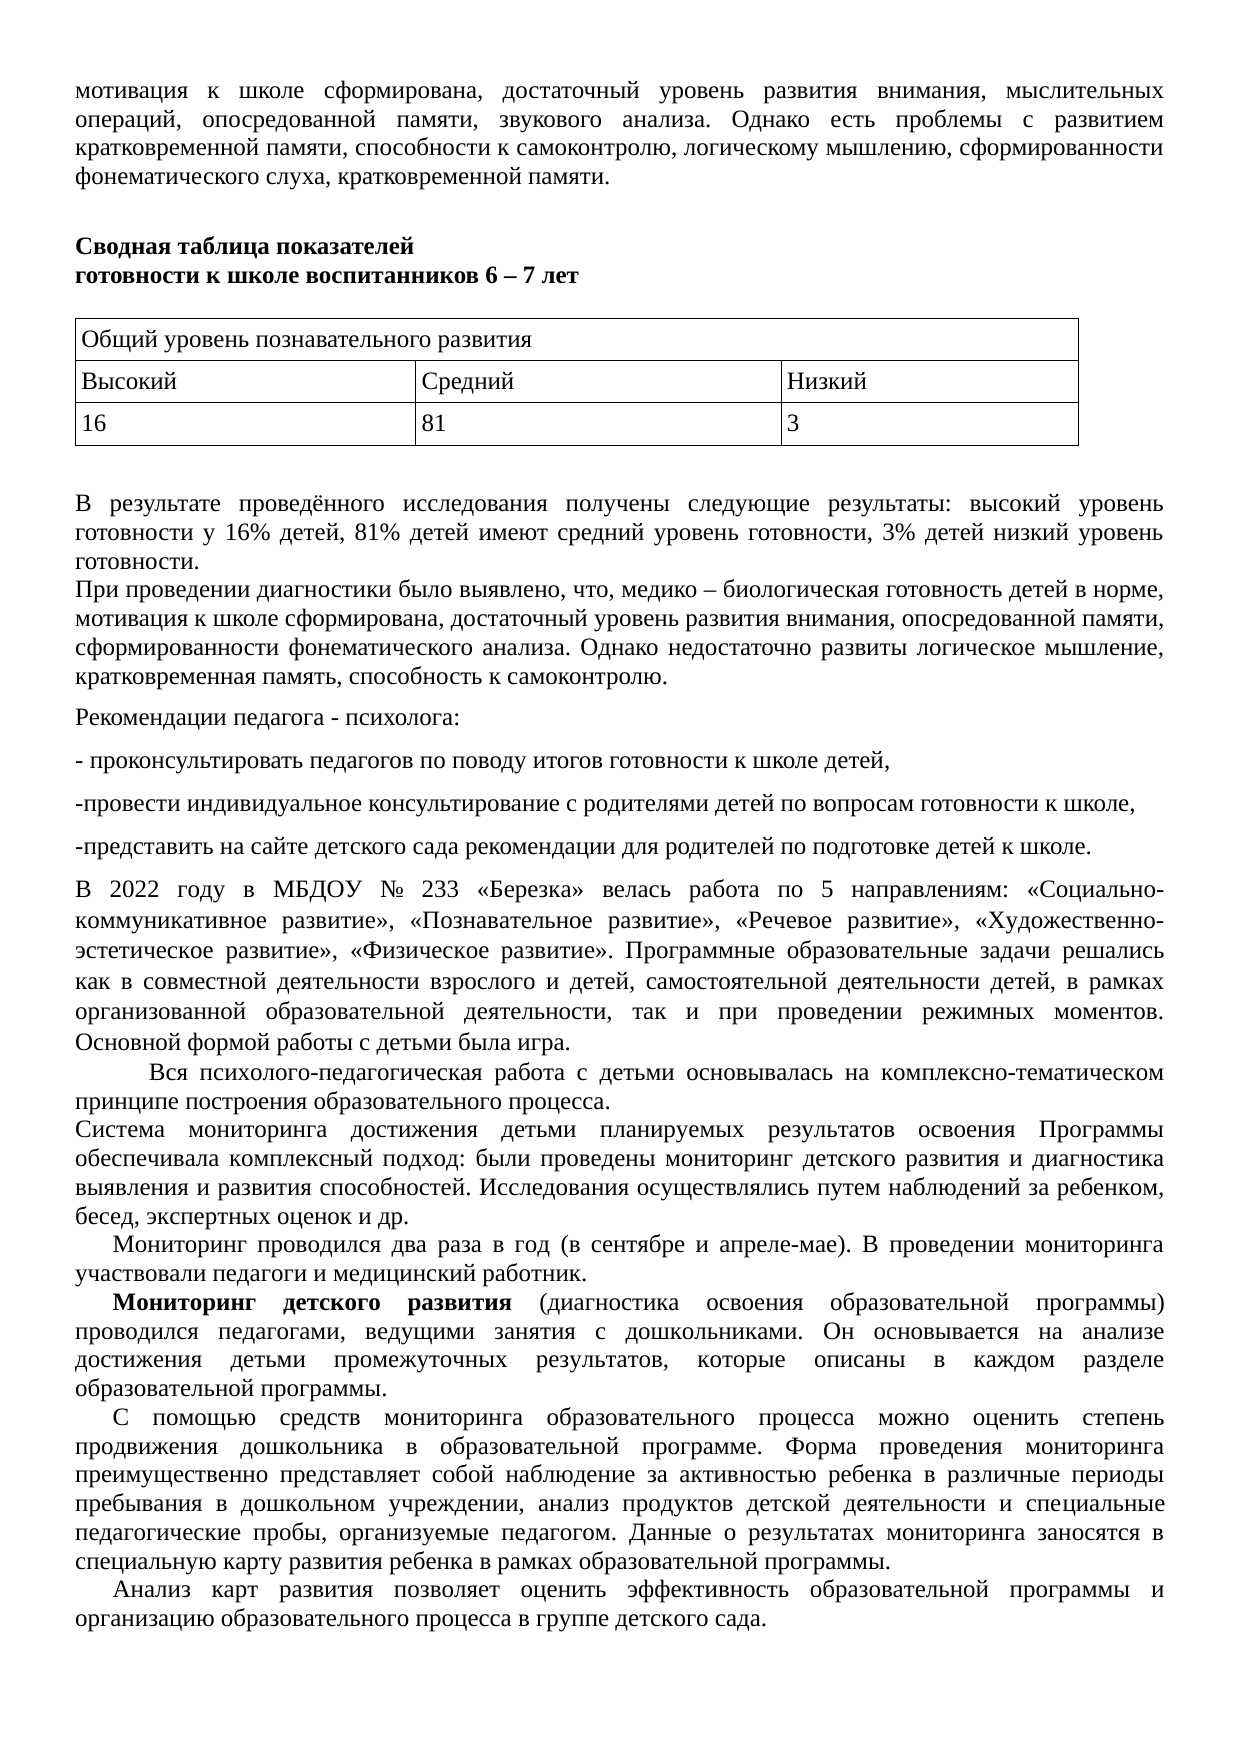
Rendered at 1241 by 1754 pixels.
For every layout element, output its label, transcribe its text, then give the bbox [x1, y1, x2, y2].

text Мониторинг проводился два раза в год (в сентябре и апреле-мае). В проведении мониторинга участвовали педагоги и медицинский работник. [75, 1229, 1165, 1287]
table_cell Низкий [782, 361, 1078, 402]
text В результате проведённого исследования получены следующие результаты: высокий уровень готовности у 16% детей, 81% детей имеют средний уровень готовности, 3% детей низкий уровень готовности. [75, 488, 1165, 574]
text При проведении диагностики было выявлено, что, медико – биологическая готовность детей в норме, мотивация к школе сформирована, достаточный уровень развития внимания, опосредованной памяти, сформированности фонематического анализа. Однако недостаточно развиты логическое мышление, кратковременная память, способность к самоконтролю. [75, 574, 1165, 689]
text Анализ карт развития позволяет оценить эффективность образовательной программы и организацию образовательного процесса в группе детского сада. [75, 1574, 1165, 1632]
text С помощью средств мониторинга образовательного процесса можно оценить степень продвижения дошкольника в образовательной программе. Форма проведения мониторинга преимущественно представляет собой наблюдение за активностью ребенка в различные периоды пребывания в дошкольном учреждении, анализ продуктов детской деятельности и специальные педагогические пробы, организуемые педагогом. Данные о результатах мониторинга заносятся в специальную карту развития ребенка в рамках образовательной программы. [75, 1402, 1165, 1574]
table_cell 16 [76, 403, 415, 445]
text -провести индивидуальное консультирование с родителями детей по вопросам готовности к школе, [75, 788, 1165, 817]
text В 2022 году в МБДОУ № 233 «Березка» велась работа по 5 направлениям: «Социально-коммуникативное развитие», «Познавательное развитие», «Речевое развитие», «Художественно-эстетическое развитие», «Физическое развитие». Программные образовательные задачи решались как в совместной деятельности взрослого и детей, самостоятельной деятельности детей, в рамках организованной образовательной деятельности, так и при проведении режимных моментов. Основной формой работы с детьми была игра. [75, 874, 1165, 1055]
table_header Общий уровень познавательного развития [76, 319, 1078, 360]
text Сводная таблица показателей [75, 231, 1165, 260]
text Вся психолого-педагогическая работа с детьми основывалась на комплексно-тематическом принципе построения образовательного процесса. [75, 1057, 1165, 1114]
text -представить на сайте детского сада рекомендации для родителей по подготовке детей к школе. [75, 831, 1165, 860]
text - проконсультировать педагогов по поводу итогов готовности к школе детей, [75, 745, 1165, 774]
table_cell Средний [416, 361, 781, 402]
table_cell 3 [782, 403, 1078, 445]
text Рекомендации педагога - психолога: [75, 702, 1165, 731]
table_cell Высокий [76, 361, 415, 402]
text Система мониторинга достижения детьми планируемых результатов освоения Программы обеспечивала комплексный подход: были проведены мониторинг детского развития и диагностика выявления и развития способностей. Исследования осуществлялись путем наблюдений за ребенком, бесед, экспертных оценок и др. [75, 1114, 1165, 1229]
table_cell 81 [416, 403, 781, 445]
text готовности к школе воспитанников 6 – 7 лет [75, 260, 1165, 289]
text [75, 75, 1165, 190]
text Мониторинг детского развития (диагностика освоения образовательной программы) проводился педагогами, ведущими занятия с дошкольниками. Он основывается на анализе достижения детьми промежуточных результатов, которые описаны в каждом разделе образовательной программы. [75, 1287, 1165, 1402]
